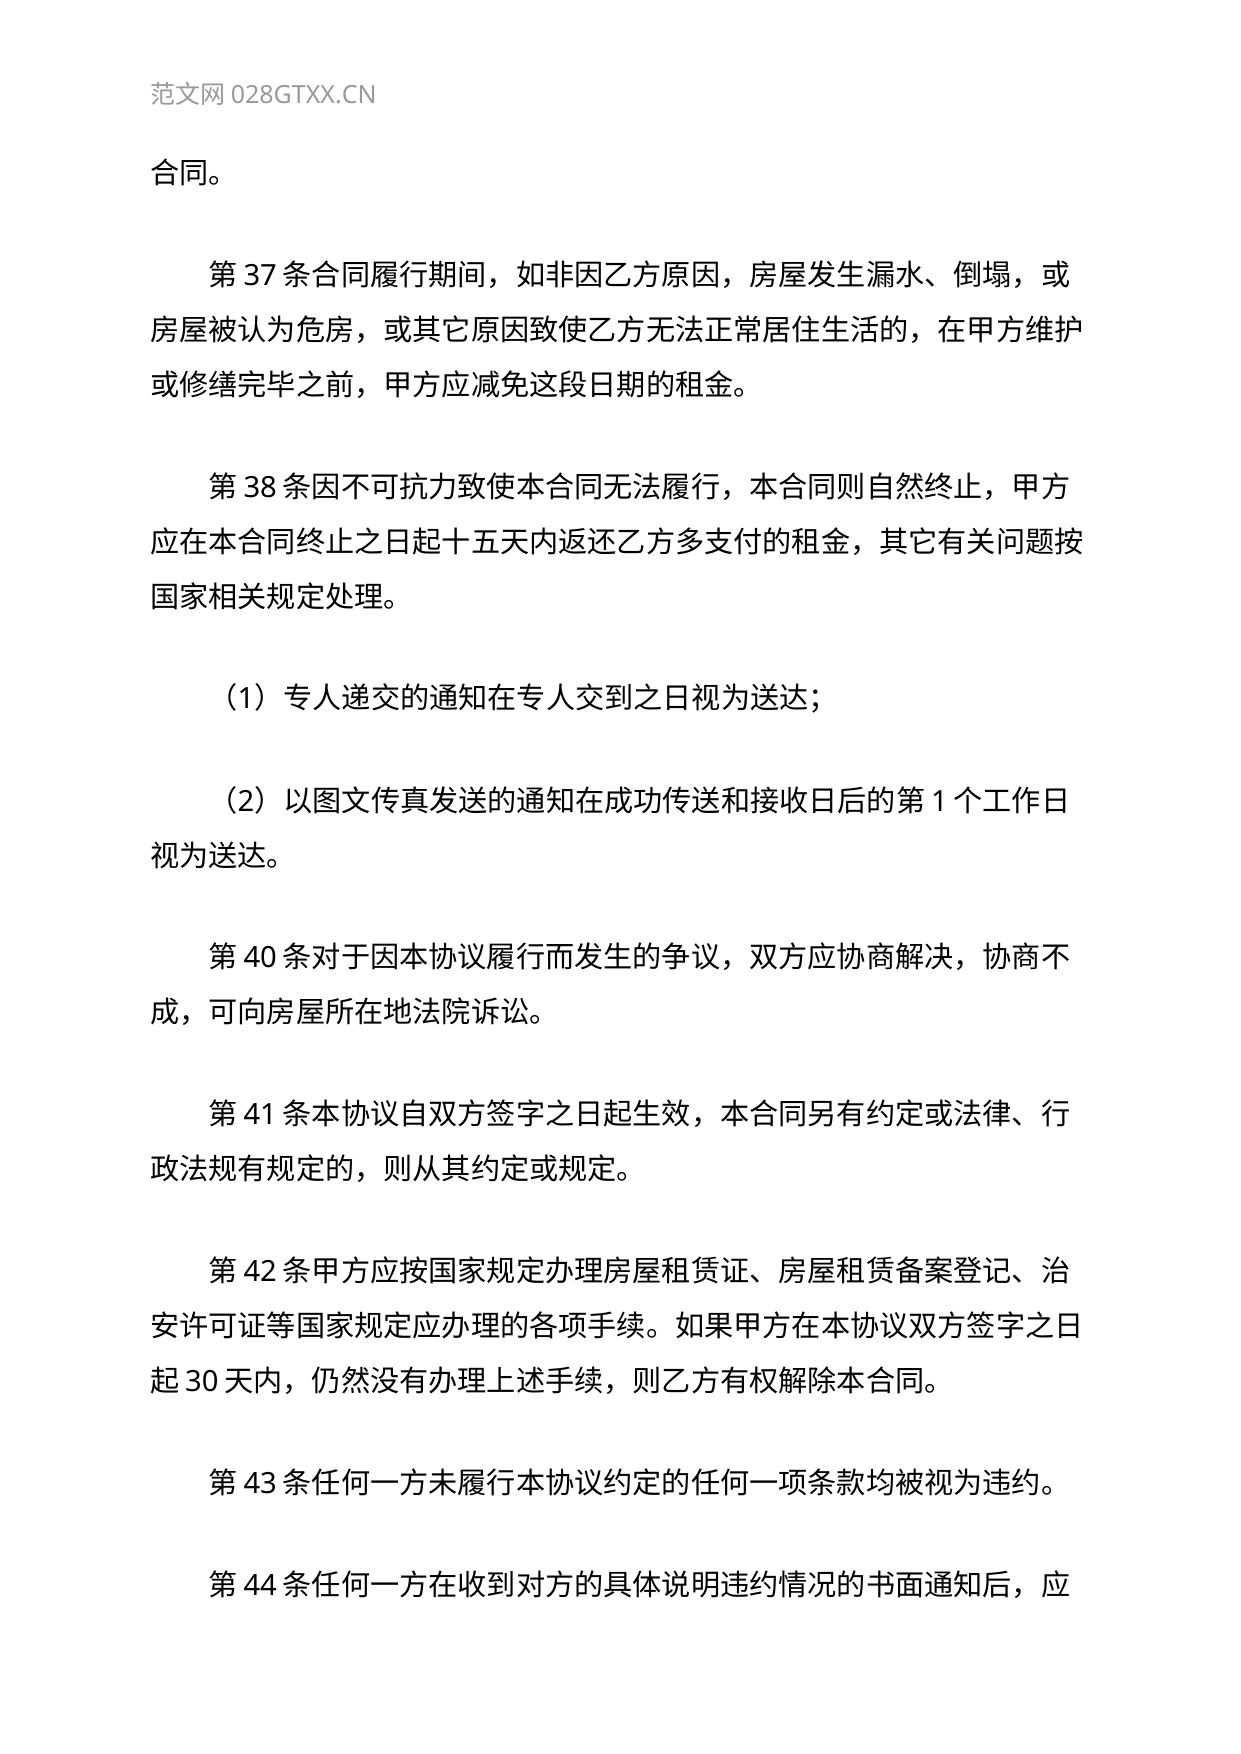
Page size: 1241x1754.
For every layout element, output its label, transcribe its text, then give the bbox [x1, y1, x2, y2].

text 第42条甲方应按国家规定办理房屋租赁证、房屋租赁备案登记、治安许可证等国家规定应办理的各项手续。如果甲方在本协议双方签字之日起30天内，仍然没有办理上述手续，则乙方有权解除本合同。 [150, 1247, 1090, 1400]
text 第40条对于因本协议履行而发生的争议，双方应协商解决，协商不成，可向房屋所在地法院诉讼。 [150, 934, 1090, 1031]
text （2）以图文传真发送的通知在成功传送和接收日后的第1个工作日视为送达。 [150, 777, 1090, 874]
text 第38条因不可抗力致使本合同无法履行，本合同则自然终止，甲方应在本合同终止之日起十五天内返还乙方多支付的租金，其它有关问题按国家相关规定处理。 [150, 463, 1090, 616]
text 第37条合同履行期间，如非因乙方原因，房屋发生漏水、倒塌，或房屋被认为危房，或其它原因致使乙方无法正常居住生活的，在甲方维护或修缮完毕之前，甲方应减免这段日期的租金。 [150, 252, 1090, 404]
text 第43条任何一方未履行本协议约定的任何一项条款均被视为违约。 [150, 1459, 1090, 1502]
text （1）专人递交的通知在专人交到之日视为送达； [150, 675, 1090, 717]
text 第41条本协议自双方签字之日起生效，本合同另有约定或法律、行政法规有规定的，则从其约定或规定。 [150, 1091, 1090, 1188]
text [150, 1561, 1090, 1604]
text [150, 150, 1090, 192]
